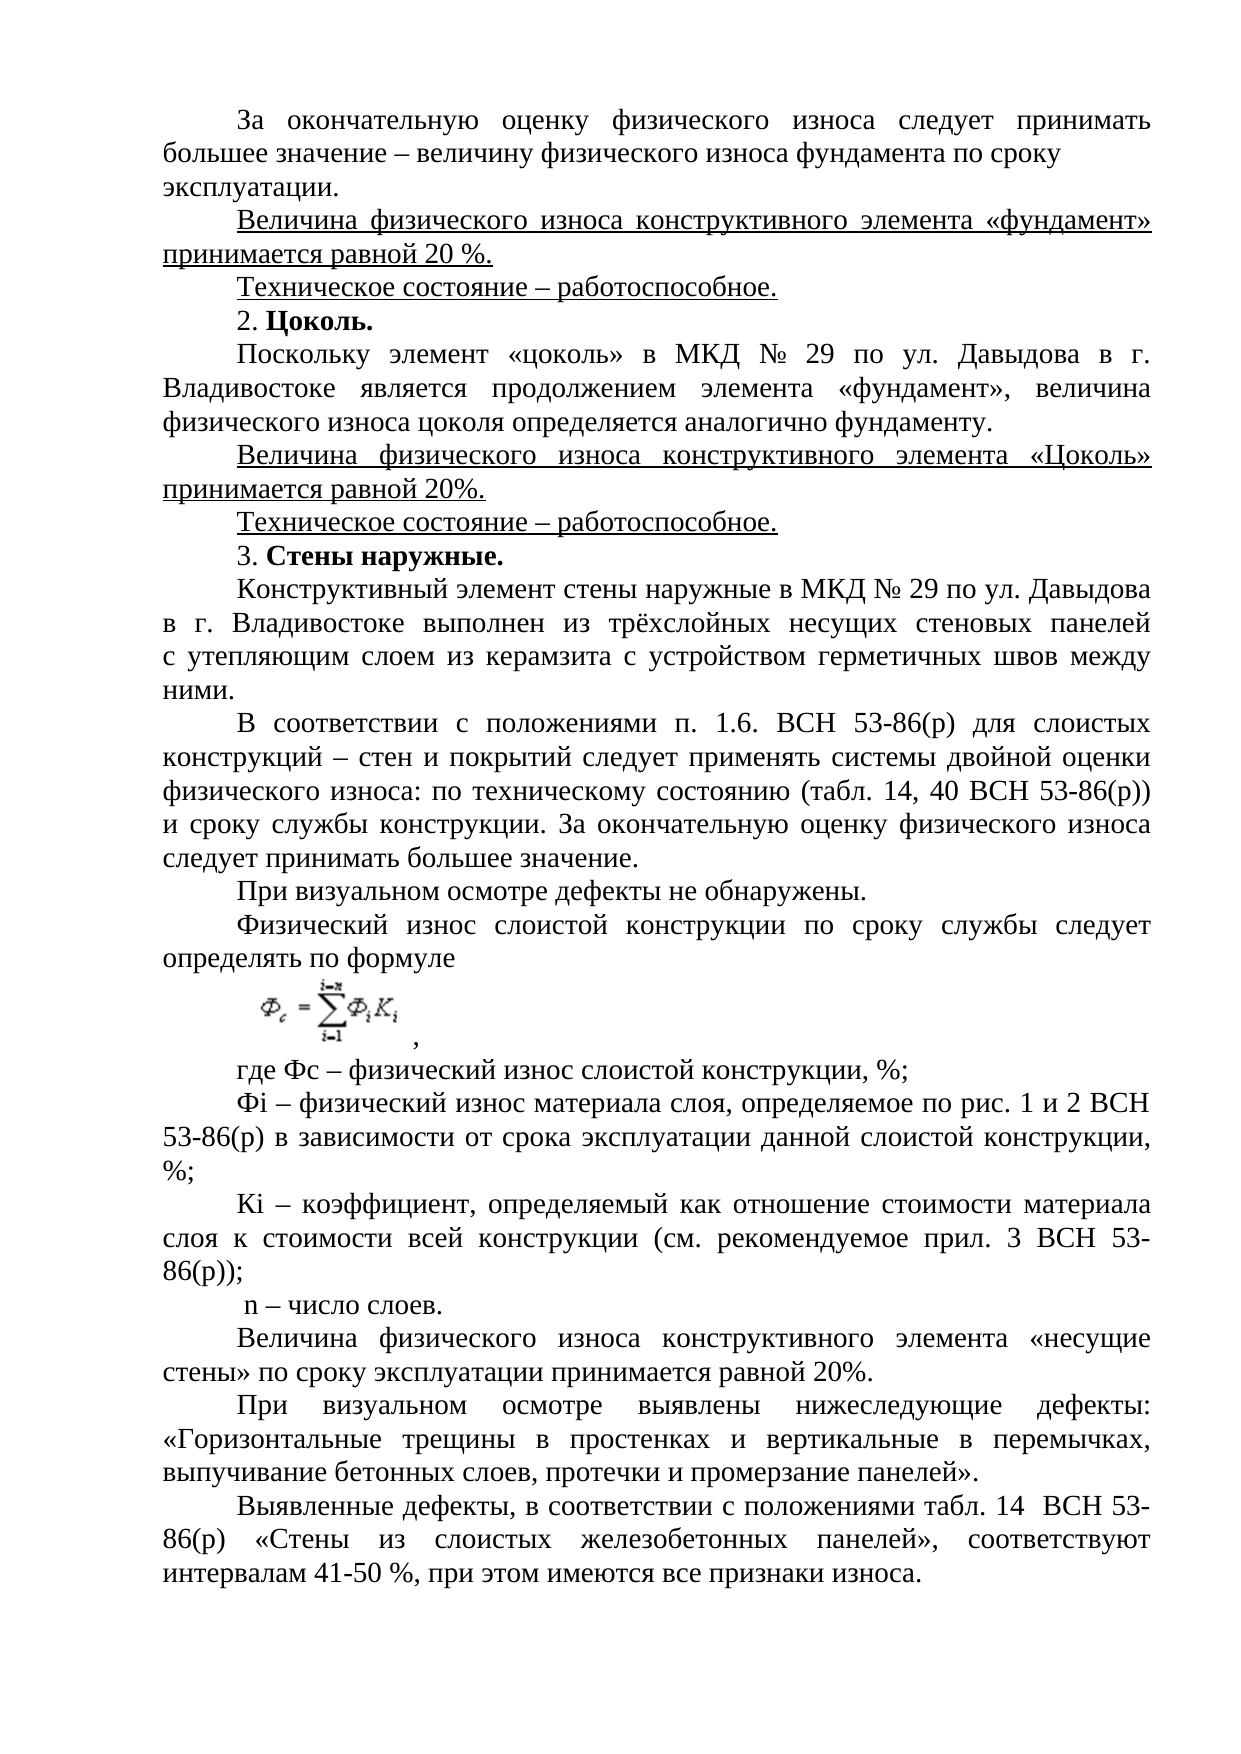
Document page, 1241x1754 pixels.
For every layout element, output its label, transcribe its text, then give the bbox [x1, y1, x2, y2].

text Выявленные дефекты, в соответствии с положениями табл. 14 ВСН 53-86(р) «Стены из слоистых железобетонных панелей», соответствуют интервалам 41-50 %, при этом имеются все признаки износа. [162, 1488, 1152, 1589]
text Кi – коэффициент, определяемый как отношение стоимости материала слоя к стоимости всей конструкции (см. рекомендуемое прил. 3 ВСН 53-86(р)); [162, 1186, 1152, 1287]
text Величина физического износа конструктивного элемента «Цоколь» принимается равной 20%. [162, 437, 1152, 504]
text где Фс – физический износ слоистой конструкции, %; [162, 1052, 1152, 1086]
text n – число слоев. [162, 1287, 1152, 1320]
text 3. Стены наружные. [162, 538, 1152, 571]
text При визуальном осмотре выявлены нижеследующие дефекты: «Горизонтальные трещины в простенках и вертикальные в перемычках, выпучивание бетонных слоев, протечки и промерзание панелей». [162, 1387, 1152, 1488]
text Величина физического износа конструктивного элемента «фундамент» принимается равной 20 %. [162, 202, 1152, 269]
text Величина физического износа конструктивного элемента «несущие стены» по сроку эксплуатации принимается равной 20%. [162, 1320, 1152, 1387]
text Конструктивный элемент стены наружные в МКД № 29 по ул. Давыдова в г. Владивостоке выполнен из трёхслойных несущих стеновых панелей с утепляющим слоем из керамзита с устройством герметичных швов между ними. [162, 571, 1152, 706]
text 2. Цоколь. [162, 303, 1152, 337]
text Фi – физический износ материала слоя, определяемое по рис. 1 и 2 ВСН 53-86(р) в зависимости от срока эксплуатации данной слоистой конструкции, %; [162, 1086, 1152, 1186]
text За окончательную оценку физического износа следует принимать большее значение – величину физического износа фундамента по сроку [162, 102, 1152, 169]
text Поскольку элемент «цоколь» в МКД № 29 по ул. Давыдова в г. Владивостоке является продолжением элемента «фундамент», величина физического износа цоколя определяется аналогично фундаменту. [162, 337, 1152, 437]
text Техническое состояние – работоспособное. [162, 269, 1152, 303]
text В соответствии с положениями п. 1.6. ВСН 53-86(р) для слоистых конструкций – стен и покрытий следует применять системы двойной оценки физического износа: по техническому состоянию (табл. 14, 40 ВСН 53-86(р)) и сроку службы конструкции. За окончательную оценку физического износа следует принимать большее значение. [162, 706, 1152, 873]
text эксплуатации. [162, 169, 1152, 202]
text Техническое состояние – работоспособное. [162, 504, 1152, 538]
text Физический износ слоистой конструкции по сроку службы следует определять по формуле [162, 907, 1152, 974]
picture [258, 973, 406, 1046]
text , [162, 974, 1152, 1052]
text При визуальном осмотре дефекты не обнаружены. [162, 873, 1152, 907]
